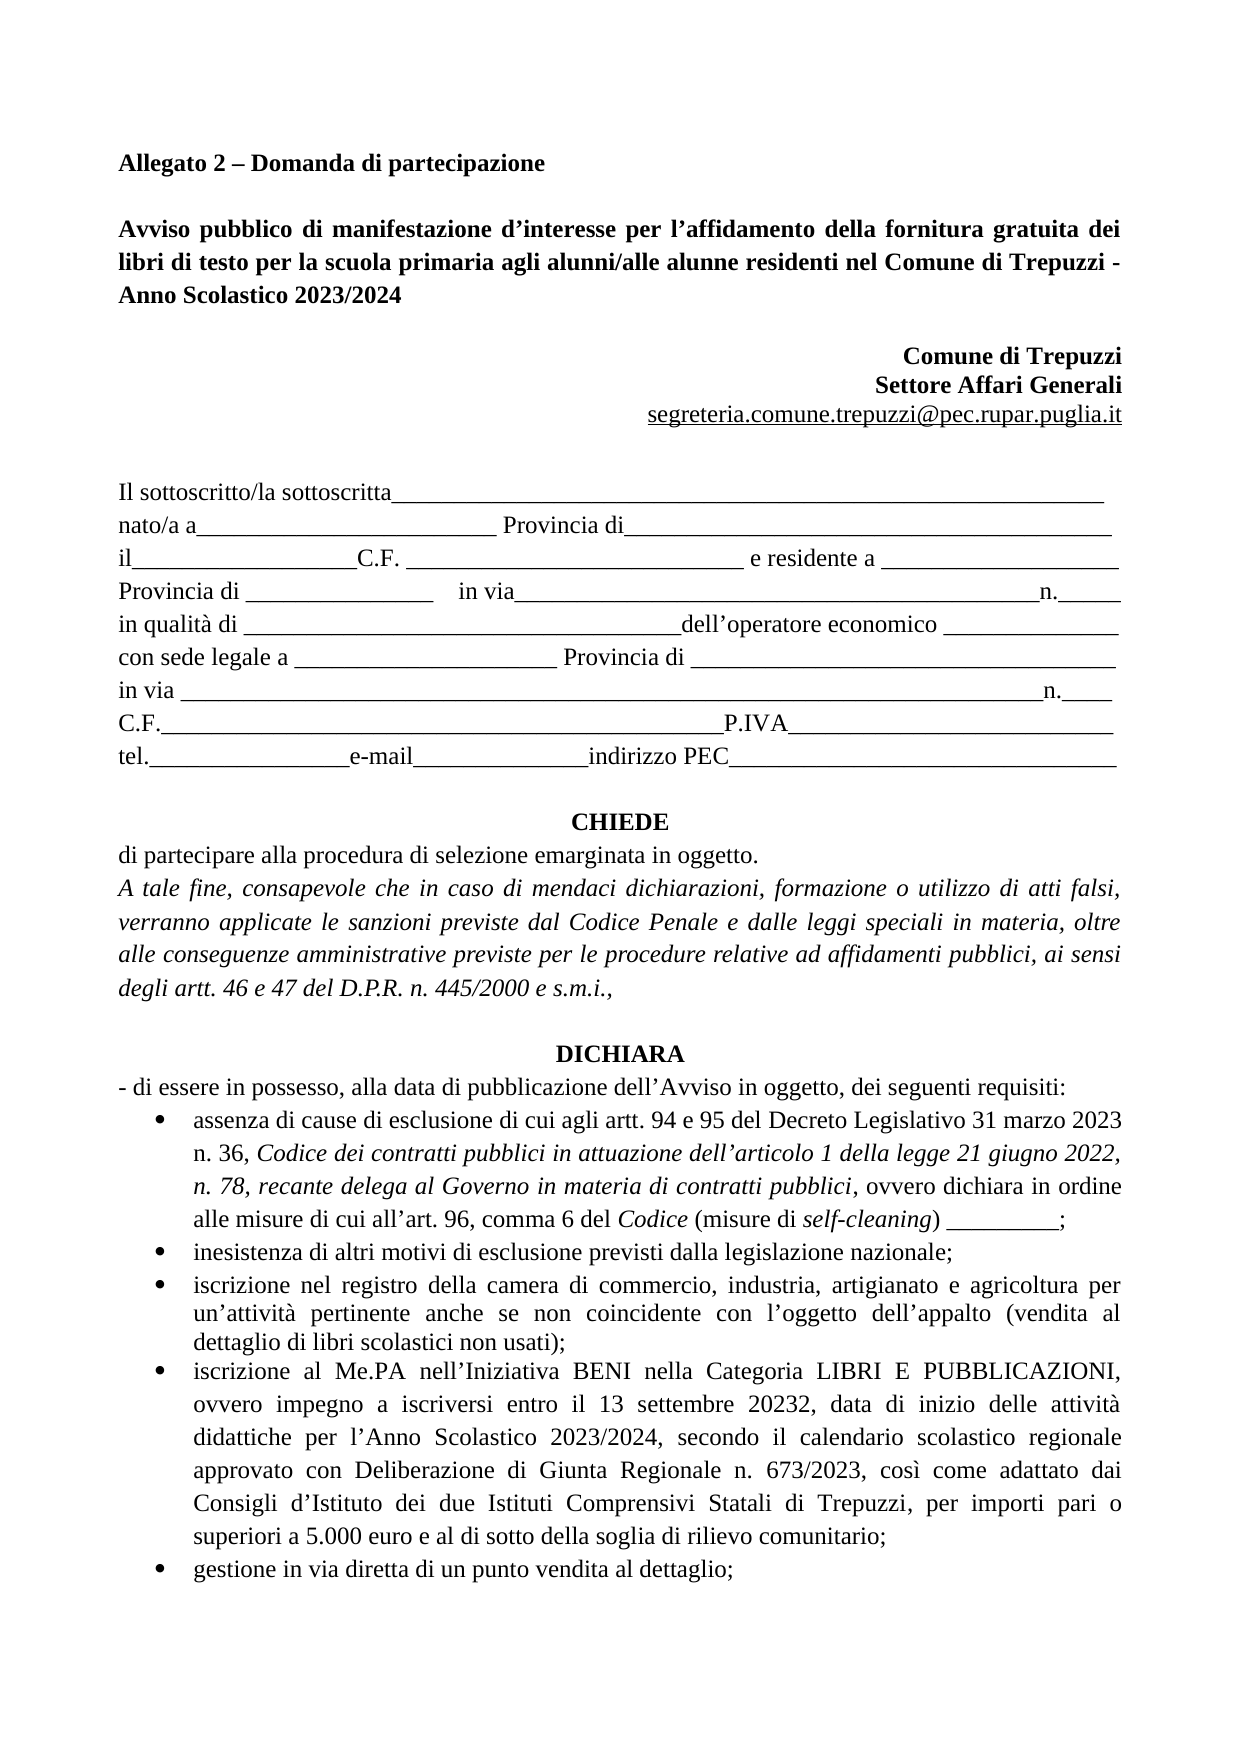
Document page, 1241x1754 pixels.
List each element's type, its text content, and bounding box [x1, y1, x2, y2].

list inesistenza di altri motivi di esclusione previsti dalla legislazione nazionale; [156, 1237, 1122, 1266]
text nato/a a________________________ Provincia di_______________________________________ il__________________C.F. ___________________________ e residente a ___________________ Provincia di _______________ in via__________________________________________n._____ [118, 510, 1122, 605]
text Comune di Trepuzzi [118, 341, 1122, 370]
text C.F._____________________________________________P.IVA__________________________ [118, 708, 1122, 737]
text tel.________________e-mail______________indirizzo PEC_______________________________ [118, 741, 1122, 770]
list gestione in via diretta di un punto vendita al dettaglio; [156, 1554, 1122, 1583]
text DICHIARA [118, 1039, 1122, 1067]
text Il sottoscritto/la sottoscritta_________________________________________________________ [118, 477, 1122, 506]
text segreteria.comune.trepuzzi@pec.rupar.puglia.it [118, 399, 1122, 428]
text CHIEDE [118, 807, 1122, 836]
text - di essere in possesso, alla data di pubblicazione dell’Avviso in oggetto, dei seguenti requisiti: [118, 1072, 1122, 1100]
text Settore Affari Generali [118, 370, 1122, 399]
text in qualità di ___________________________________dell’operatore economico ______________ [118, 609, 1122, 638]
text con sede legale a _____________________ Provincia di __________________________________ [118, 642, 1122, 671]
list assenza di cause di esclusione di cui agli artt. 94 e 95 del Decreto Legislativo 31 marzo 2023 n. 36, Codice dei contratti pubblici in attuazione dell’articolo 1 della legge 21 giugno 2022, n. 78, recante delega al Governo in materia di contratti pubblici, ovvero dichiara in ordine alle misure di cui all’art. 96, comma 6 del Codice (misure di self-cleaning) _________; [156, 1105, 1122, 1232]
text Avviso pubblico di manifestazione d’interesse per l’affidamento della fornitura gratuita dei libri di testo per la scuola primaria agli alunni/alle alunne residenti nel Comune di Trepuzzi - Anno Scolastico 2023/2024 [118, 214, 1122, 308]
list iscrizione al Me.PA nell’Iniziativa BENI nella Categoria LIBRI E PUBBLICAZIONI, ovvero impegno a iscriversi entro il 13 settembre 20232, data di inizio delle attività didattiche per l’Anno Scolastico 2023/2024, secondo il calendario scolastico regionale approvato con Deliberazione di Giunta Regionale n. 673/2023, così come adattato dai Consigli d’Istituto dei due Istituti Comprensivi Statali di Trepuzzi, per importi pari o superiori a 5.000 euro e al di sotto della soglia di rilievo comunitario; [156, 1356, 1122, 1550]
list iscrizione nel registro della camera di commercio, industria, artigianato e agricoltura per un’attività pertinente anche se non coincidente con l’oggetto dell’appalto (vendita al dettaglio di libri scolastici non usati); [156, 1270, 1122, 1356]
text in via _____________________________________________________________________n.____ [118, 675, 1122, 704]
text A tale fine, consapevole che in caso di mendaci dichiarazioni, formazione o utilizzo di atti falsi, verranno applicate le sanzioni previste dal Codice Penale e dalle leggi speciali in materia, oltre alle conseguenze amministrative previste per le procedure relative ad affidamenti pubblici, ai sensi degli artt. 46 e 47 del D.P.R. n. 445/2000 e s.m.i., [118, 873, 1122, 1001]
text di partecipare alla procedura di selezione emarginata in oggetto. [118, 841, 1122, 869]
text Allegato 2 – Domanda di partecipazione [118, 148, 1122, 176]
